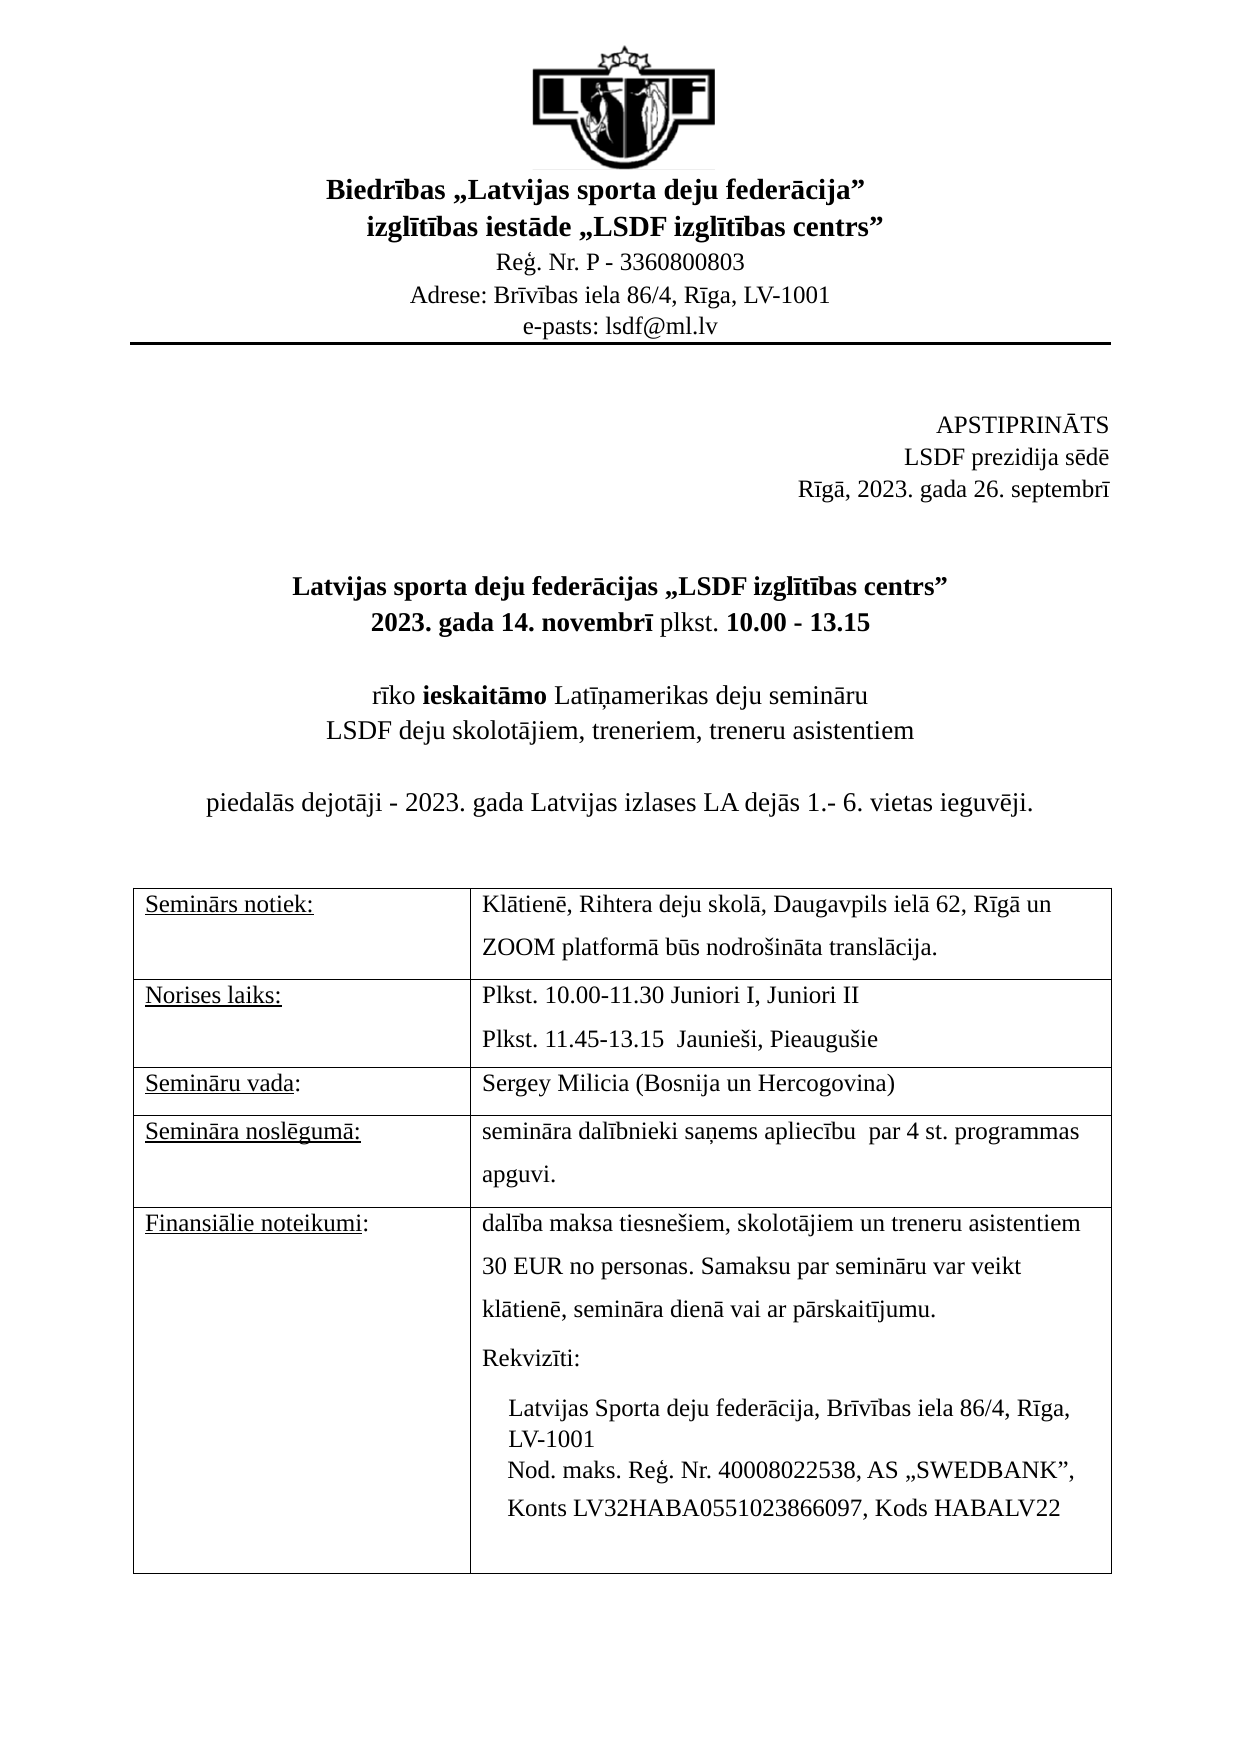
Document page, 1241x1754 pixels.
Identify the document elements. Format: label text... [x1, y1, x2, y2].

table_cell Semināru vada: [134, 1068, 470, 1115]
table_cell Plkst. 10.00-11.30 Juniori I, Juniori II Plkst. 11.45-13.15 Jaunieši, Pieaugušie [471, 980, 1111, 1067]
text Reģ. Nr. P - 3360800803 [351, 247, 889, 276]
table_cell Semināra noslēgumā: [134, 1116, 470, 1207]
text Rīgā, 2023. gada 26. septembrī [133, 474, 1109, 502]
text Latvijas sporta deju federācijas „LSDF izglītības centrs” [133, 570, 1107, 601]
text rīko ieskaitāmo Latīņamerikas deju semināru [133, 679, 1107, 710]
table_cell Sergey Milicia (Bosnija un Hercogovina) [471, 1068, 1111, 1115]
table_cell Finansiālie noteikumi: [134, 1208, 470, 1573]
table_cell semināra dalībnieki saņems apliecību par 4 st. programmas apguvi. [471, 1116, 1111, 1207]
text e-pasts: lsdf@ml.lv [133, 311, 1107, 339]
picture [532, 44, 715, 170]
text LSDF deju skolotājiem, treneriem, treneru asistentiem [133, 714, 1107, 745]
text 2023. gada 14. novembrī plkst. 10.00 - 13.15 [133, 606, 1108, 637]
text LSDF prezidija sēdē [133, 442, 1109, 471]
table_cell Norises laiks: [134, 980, 470, 1067]
table_header Seminārs notiek: [134, 889, 470, 979]
table_header Klātienē, Rihtera deju skolā, Daugavpils ielā 62, Rīgā un ZOOM platformā būs nodrošināta translācija. [471, 889, 1111, 979]
text Adrese: Brīvības iela 86/4, Rīga, LV-1001 [133, 280, 1107, 308]
table_cell dalība maksa tiesnešiem, skolotājiem un treneru asistentiem 30 EUR no personas. Samaksu par semināru var veikt klātienē, semināra dienā vai ar pārskaitījumu. Rekvizīti: Latvijas Sporta deju federācija, Brīvības iela 86/4, Rīga, LV-1001 Nod. maks. Reģ. Nr. 40008022538, AS „SWEDBANK”, Konts LV32HABA0551023866097, Kods HABALV22 [471, 1208, 1111, 1573]
text APSTIPRINĀTS [133, 410, 1109, 439]
text piedalās dejotāji - 2023. gada Latvijas izlases LA dejās 1.- 6. vietas ieguvēji. [133, 786, 1107, 817]
text Biedrības „Latvijas sporta deju federācija” izglītības iestāde „LSDF izglītības centrs” [302, 172, 889, 243]
